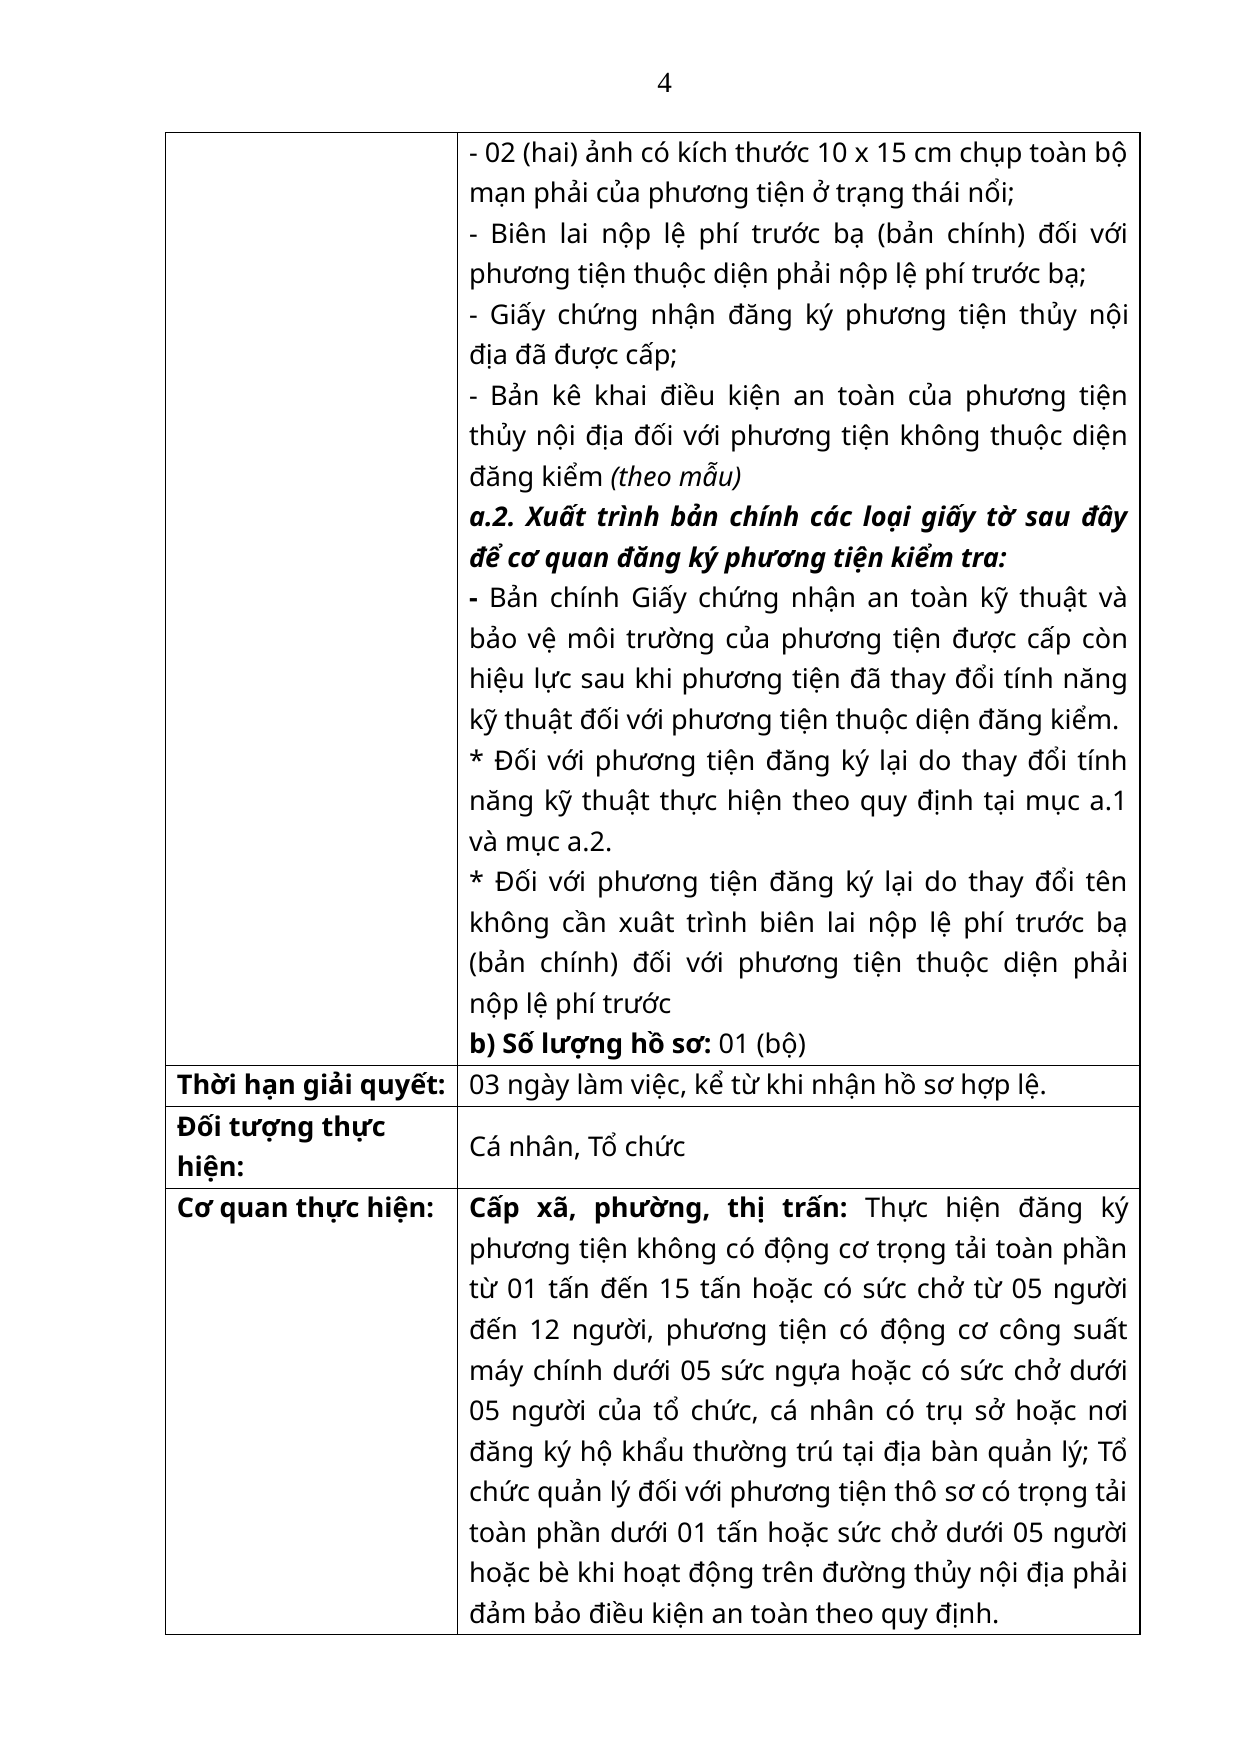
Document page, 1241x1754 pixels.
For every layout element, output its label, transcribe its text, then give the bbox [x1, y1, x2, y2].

table_cell Cấp xã, phường, thị trấn: Thực hiện đăng ký phương tiện không có động cơ trọng tải toàn phần từ 01 tấn đến 15 tấn hoặc có sức chở từ 05 người đến 12 người, phương tiện có động cơ công suất máy chính dưới 05 sức ngựa hoặc có sức chở dưới 05 người của tổ chức, cá nhân có trụ sở hoặc nơi đăng ký hộ khẩu thường trú tại địa bàn quản lý; Tổ chức quản lý đối với phương tiện thô sơ có trọng tải toàn phần dưới 01 tấn hoặc sức chở dưới 05 người hoặc bè khi hoạt động trên đường thủy nội địa phải đảm bảo điều kiện an toàn theo quy định. [458, 1189, 1139, 1634]
table_cell 03 ngày làm việc, kể từ khi nhận hồ sơ hợp lệ. [458, 1066, 1139, 1106]
table_cell Cá nhân, Tổ chức [458, 1107, 1139, 1188]
table_cell Cơ quan thực hiện: [166, 1189, 457, 1634]
table_cell Đối tượng thực hiện: [166, 1107, 457, 1188]
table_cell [458, 133, 1139, 1065]
table_cell Thời hạn giải quyết: [166, 1066, 457, 1106]
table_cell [166, 133, 457, 1065]
